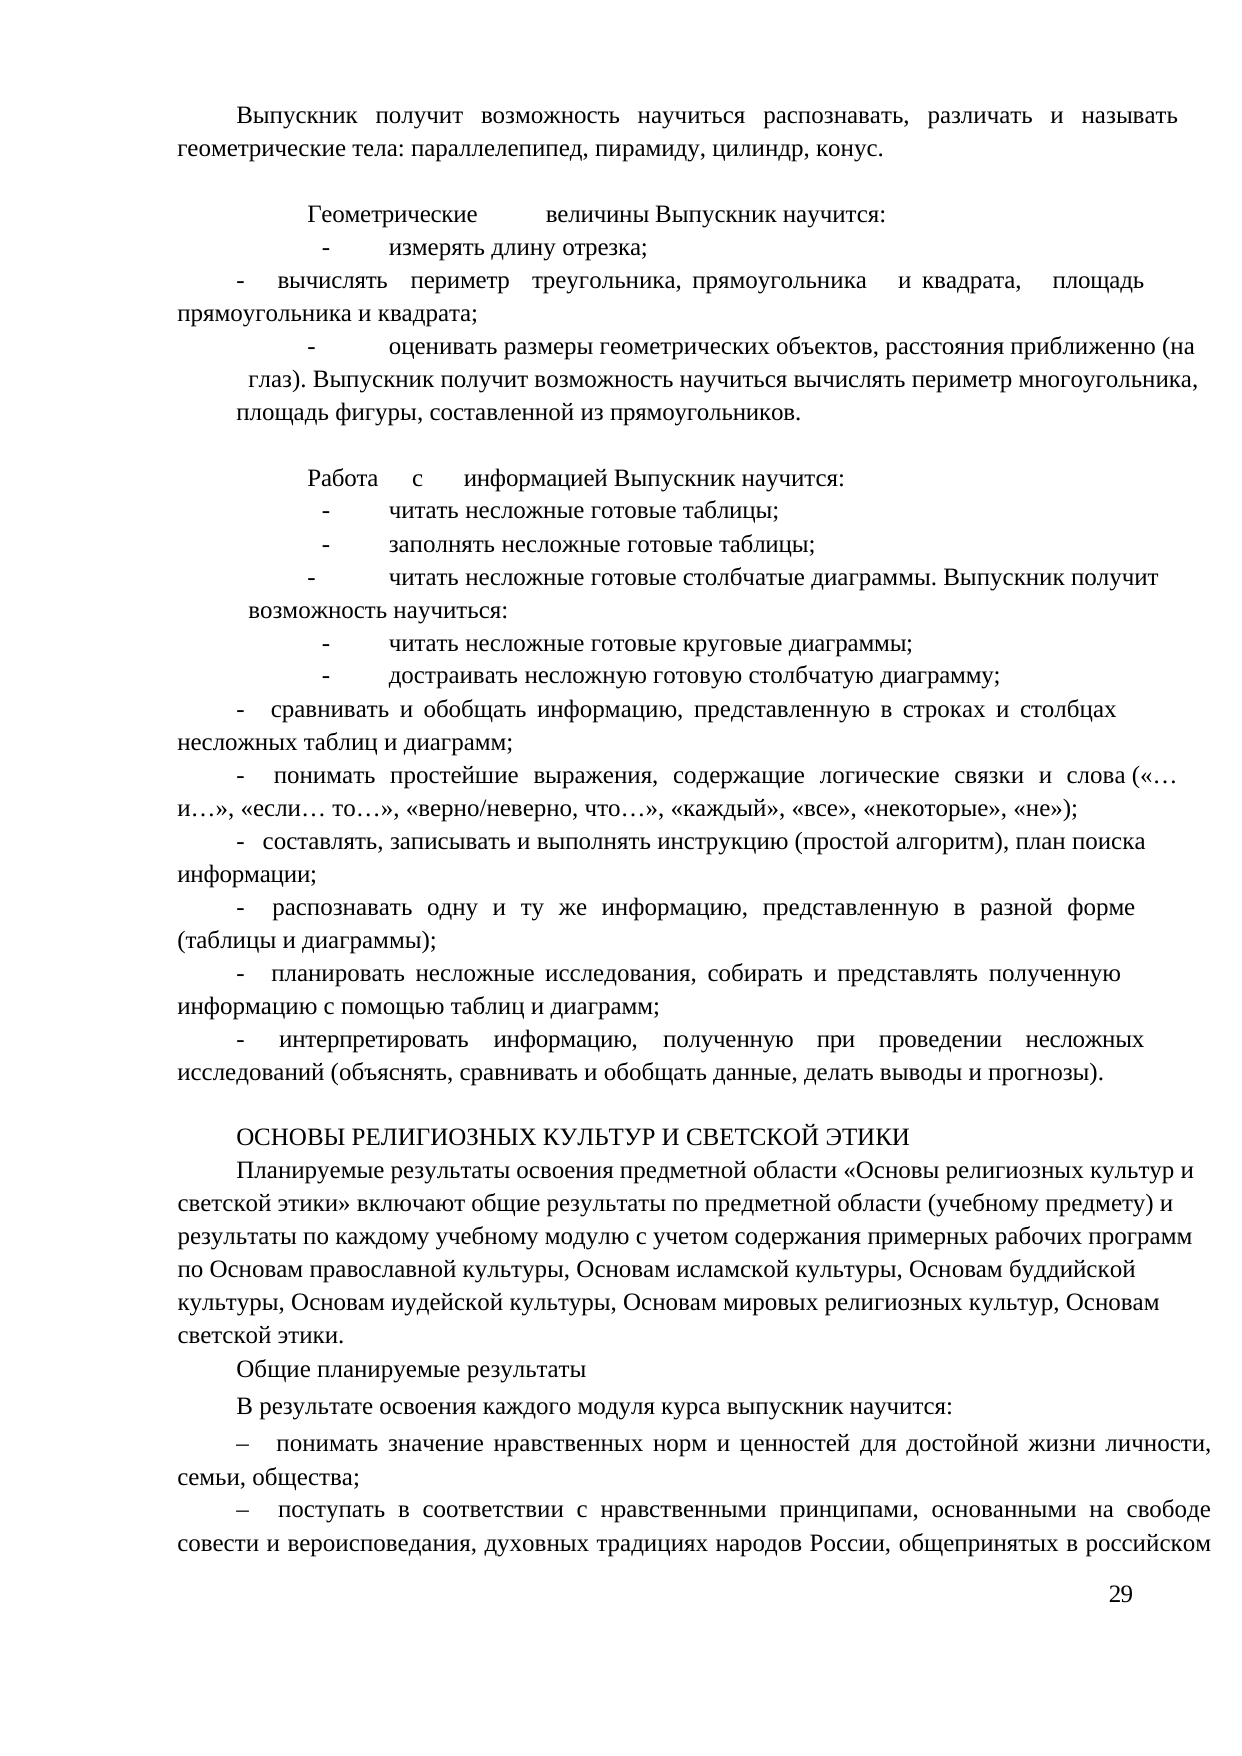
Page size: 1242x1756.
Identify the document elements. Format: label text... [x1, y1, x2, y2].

list сравнивать и обобщать информацию, представленную в строках и столбцах несложных таблиц и диаграмм; [177, 694, 1212, 756]
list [177, 1494, 1212, 1556]
list вычислять периметр треугольника, прямоугольника и квадрата, площадь прямоугольника и квадрата; [177, 265, 1212, 327]
text Работа с информацией Выпускник научится: [248, 463, 1212, 492]
list распознавать одну и ту же информацию, представленную в разной форме (таблицы и диаграммы); [177, 892, 1212, 954]
text площадь фигуры, составленной из прямоугольников. [177, 397, 1212, 426]
text ОСНОВЫ РЕЛИГИОЗНЫХ КУЛЬТУР И СВЕТСКОЙ ЭТИКИ [177, 1122, 1212, 1151]
list читать несложные готовые столбчатые диаграммы. Выпускник получит возможность научиться: [248, 562, 1212, 624]
list планировать несложные исследования, собирать и представлять полученную информацию с помощью таблиц и диаграмм; [177, 958, 1212, 1020]
text В результате освоения каждого модуля курса выпускник научится: [177, 1391, 1212, 1420]
text Планируемые результаты освоения предметной области «Основы религиозных культур и светской этики» включают общие результаты по предметной области (учебному предмету) и результаты по каждому учебному модулю с учетом содержания примерных рабочих программ по Основам православной культуры, Основам исламской культуры, Основам буддийской культуры, Основам иудейской культуры, Основам мировых религиозных культур, Основам светской этики. [177, 1155, 1212, 1349]
list заполнять несложные готовые таблицы; [263, 529, 1212, 558]
list оценивать размеры геометрических объектов, расстояния приближенно (на глаз). Выпускник получит возможность научиться вычислять периметр многоугольника, [248, 331, 1212, 393]
text Общие планируемые результаты [177, 1354, 1212, 1383]
list понимать значение нравственных норм и ценностей для достойной жизни личности, семьи, общества; [177, 1428, 1212, 1490]
list читать несложные готовые таблицы; [263, 496, 1212, 525]
list составлять, записывать и выполнять инструкцию (простой алгоритм), план поиска информации; [177, 826, 1212, 888]
list читать несложные готовые круговые диаграммы; [263, 628, 1212, 657]
text Геометрические величины Выпускник научится: [248, 199, 1212, 228]
list достраивать несложную готовую столбчатую диаграмму; [263, 661, 1212, 689]
list интерпретировать информацию, полученную при проведении несложных исследований (объяснять, сравнивать и обобщать данные, делать выводы и прогнозы). [177, 1024, 1212, 1086]
list понимать простейшие выражения, содержащие логические связки и слова («…и…», «если… то…», «верно/неверно, что…», «каждый», «все», «некоторые», «не»); [177, 760, 1212, 822]
list измерять длину отрезка; [263, 233, 1212, 261]
text Выпускник получит возможность научиться распознавать, различать и называть геометрические тела: параллелепипед, пирамиду, цилиндр, конус. [177, 100, 1212, 162]
